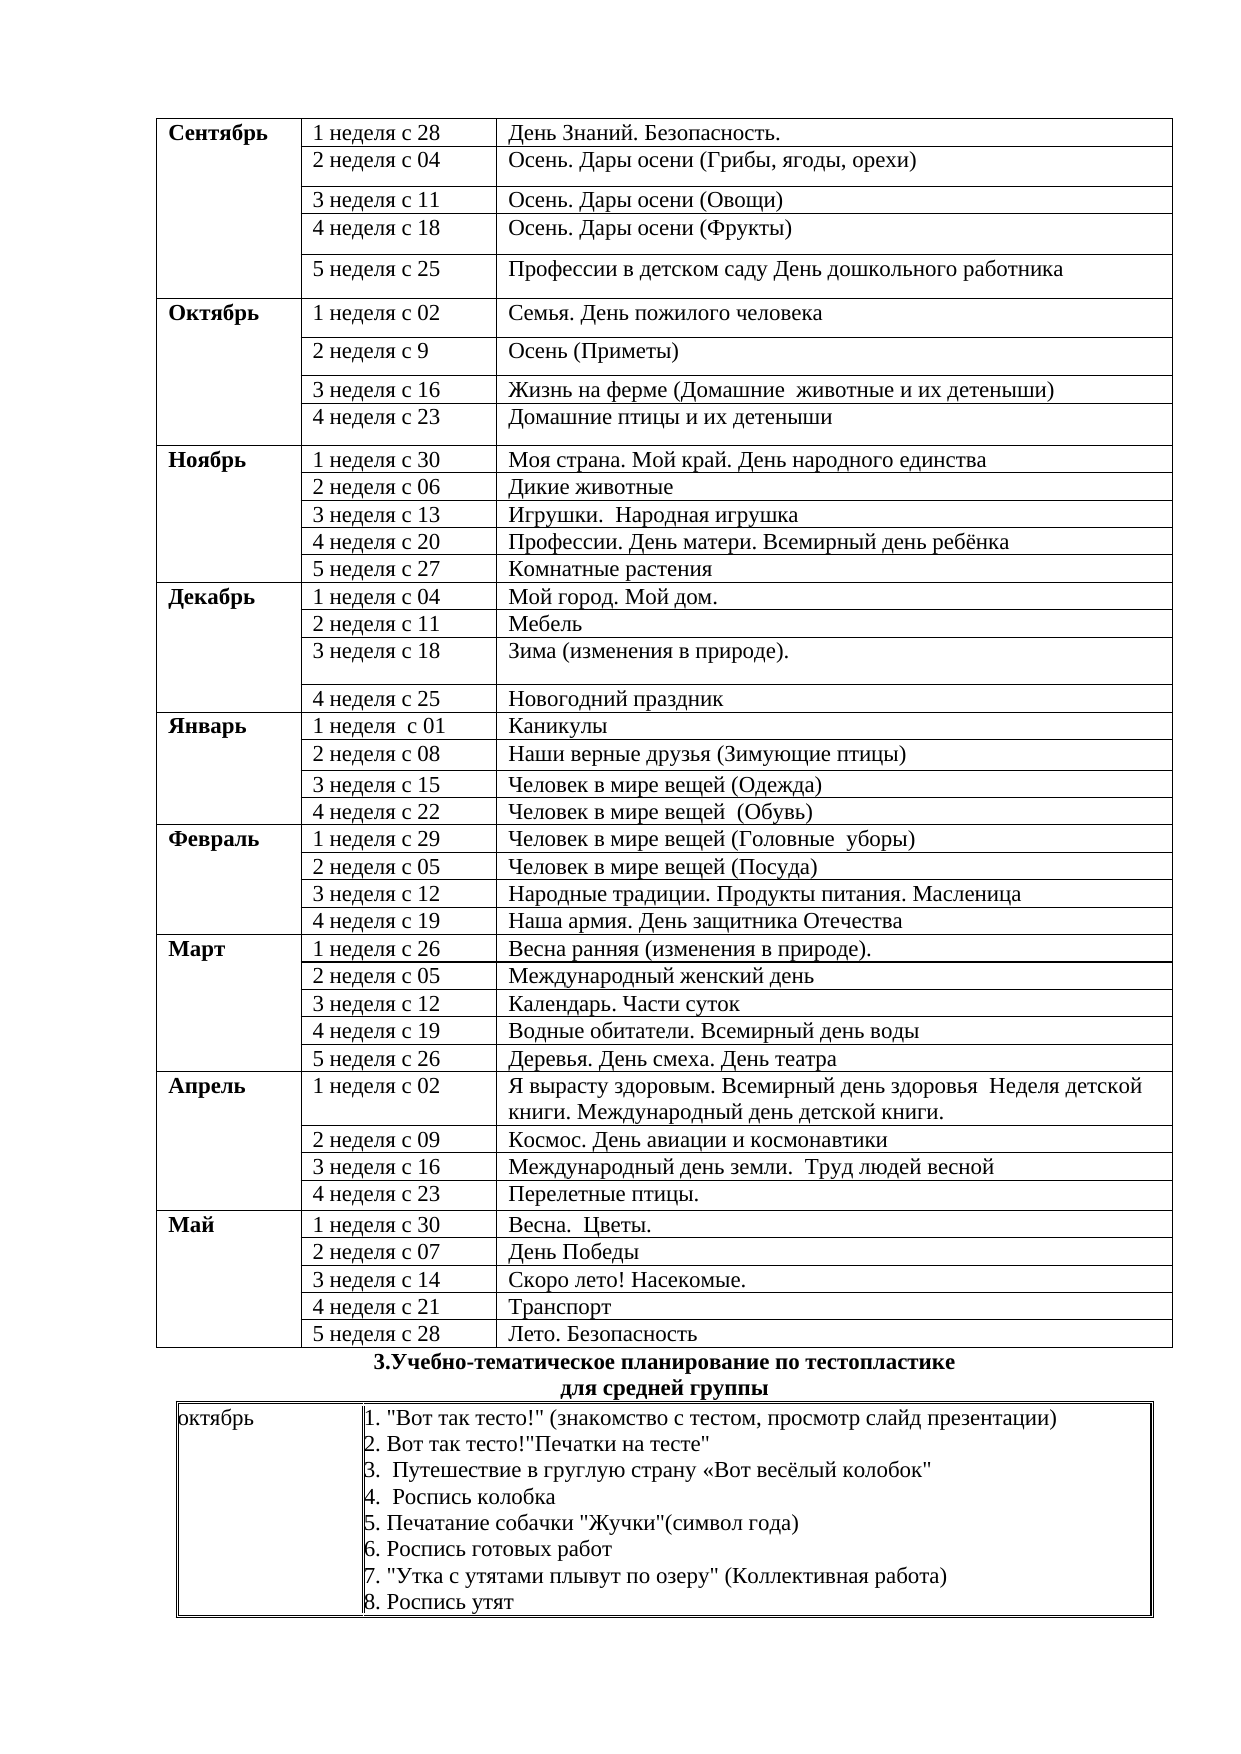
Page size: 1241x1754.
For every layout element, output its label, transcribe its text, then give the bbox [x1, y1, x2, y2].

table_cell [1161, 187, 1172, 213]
table_cell Октябрь [157, 299, 301, 445]
table_header октябрь [179, 1404, 363, 1614]
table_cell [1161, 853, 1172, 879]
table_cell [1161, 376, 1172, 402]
table_cell Домашние птицы и их детеныши [497, 404, 1172, 445]
table_cell Декабрь [157, 583, 301, 712]
table_cell Апрель [157, 1072, 301, 1210]
table_header Сентябрь [157, 119, 301, 298]
table_cell Осень (Приметы) [497, 338, 1172, 375]
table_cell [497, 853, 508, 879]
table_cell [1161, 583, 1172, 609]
table_cell Февраль [157, 825, 301, 934]
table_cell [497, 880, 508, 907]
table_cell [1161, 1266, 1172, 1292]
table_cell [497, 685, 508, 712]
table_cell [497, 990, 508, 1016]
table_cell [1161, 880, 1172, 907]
table_cell 1 неделя с 02 [302, 299, 496, 337]
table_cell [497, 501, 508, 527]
table_cell Осень. Дары осени (Фрукты) [497, 214, 1172, 254]
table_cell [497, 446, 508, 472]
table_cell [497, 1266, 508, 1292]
table_cell 5 неделя с 25 [302, 255, 496, 298]
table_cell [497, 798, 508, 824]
table_cell Май [157, 1211, 301, 1347]
text 3.Учебно-тематическое планирование по тестопластике [177, 1348, 1152, 1374]
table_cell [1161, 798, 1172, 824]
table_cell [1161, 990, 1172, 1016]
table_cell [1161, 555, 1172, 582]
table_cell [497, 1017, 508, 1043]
table_cell Зима (изменения в природе). [497, 638, 1172, 684]
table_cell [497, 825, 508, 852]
table_cell 4 неделя с 18 [302, 214, 496, 254]
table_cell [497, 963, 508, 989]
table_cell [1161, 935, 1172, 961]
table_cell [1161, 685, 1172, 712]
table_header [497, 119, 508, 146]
table_cell Осень. Дары осени (Грибы, ягоды, орехи) [497, 147, 1172, 186]
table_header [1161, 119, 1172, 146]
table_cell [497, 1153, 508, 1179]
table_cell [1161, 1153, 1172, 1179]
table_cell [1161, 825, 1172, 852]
table_cell 3 неделя с 18 [302, 638, 496, 684]
table_cell Наши верные друзья (Зимующие птицы) [497, 740, 1172, 769]
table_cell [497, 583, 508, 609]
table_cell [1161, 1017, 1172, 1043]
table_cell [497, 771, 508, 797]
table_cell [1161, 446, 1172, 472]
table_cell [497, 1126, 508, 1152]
table_cell Профессии в детском саду День дошкольного работника [497, 255, 1172, 298]
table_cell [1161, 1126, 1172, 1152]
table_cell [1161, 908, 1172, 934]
table_cell 2 неделя с 9 [302, 338, 496, 375]
table_cell Семья. День пожилого человека [497, 299, 1172, 337]
table_cell Март [157, 935, 301, 1071]
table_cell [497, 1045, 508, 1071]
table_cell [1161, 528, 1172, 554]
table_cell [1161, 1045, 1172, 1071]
table_cell 4 неделя с 23 [302, 1181, 496, 1210]
table_cell Ноябрь [157, 446, 301, 582]
text для средней группы [177, 1374, 1152, 1401]
table_header 1. "Вот так тесто!" (знакомство с тестом, просмотр слайд презентации) 2. Вот так тесто!"Печатки на тесте" 3. Путешествие в груглую страну «Вот весёлый колобок" 4. Роспись колобка 5. Печатание собачки "Жучки"(символ года) 6. Роспись готовых работ 7. "Утка с утятами плывут по озеру" (Коллективная работа) 8. Роспись утят [365, 1536, 1150, 1562]
table_cell Январь [157, 713, 301, 824]
table_header 1. "Вот так тесто!" (знакомство с тестом, просмотр слайд презентации) 2. Вот так тесто!"Печатки на тесте" 3. Путешествие в груглую страну «Вот весёлый колобок" 4. Роспись колобка 5. Печатание собачки "Жучки"(символ года) 6. Роспись готовых работ 7. "Утка с утятами плывут по озеру" (Коллективная работа) 8. Роспись утят [364, 1404, 1150, 1430]
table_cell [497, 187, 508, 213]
table_cell 4 неделя с 23 [302, 404, 496, 445]
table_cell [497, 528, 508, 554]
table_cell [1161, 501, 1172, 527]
table_cell 2 неделя с 08 [302, 740, 496, 769]
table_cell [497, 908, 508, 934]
table_cell Перелетные птицы. [497, 1181, 1172, 1210]
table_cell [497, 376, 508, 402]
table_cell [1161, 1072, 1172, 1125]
table_cell 1 неделя с 02 [302, 1072, 496, 1125]
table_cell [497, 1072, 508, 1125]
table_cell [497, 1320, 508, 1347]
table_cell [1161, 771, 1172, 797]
table_cell 2 неделя с 04 [302, 147, 496, 186]
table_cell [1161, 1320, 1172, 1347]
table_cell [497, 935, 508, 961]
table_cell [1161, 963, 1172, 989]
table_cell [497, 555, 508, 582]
